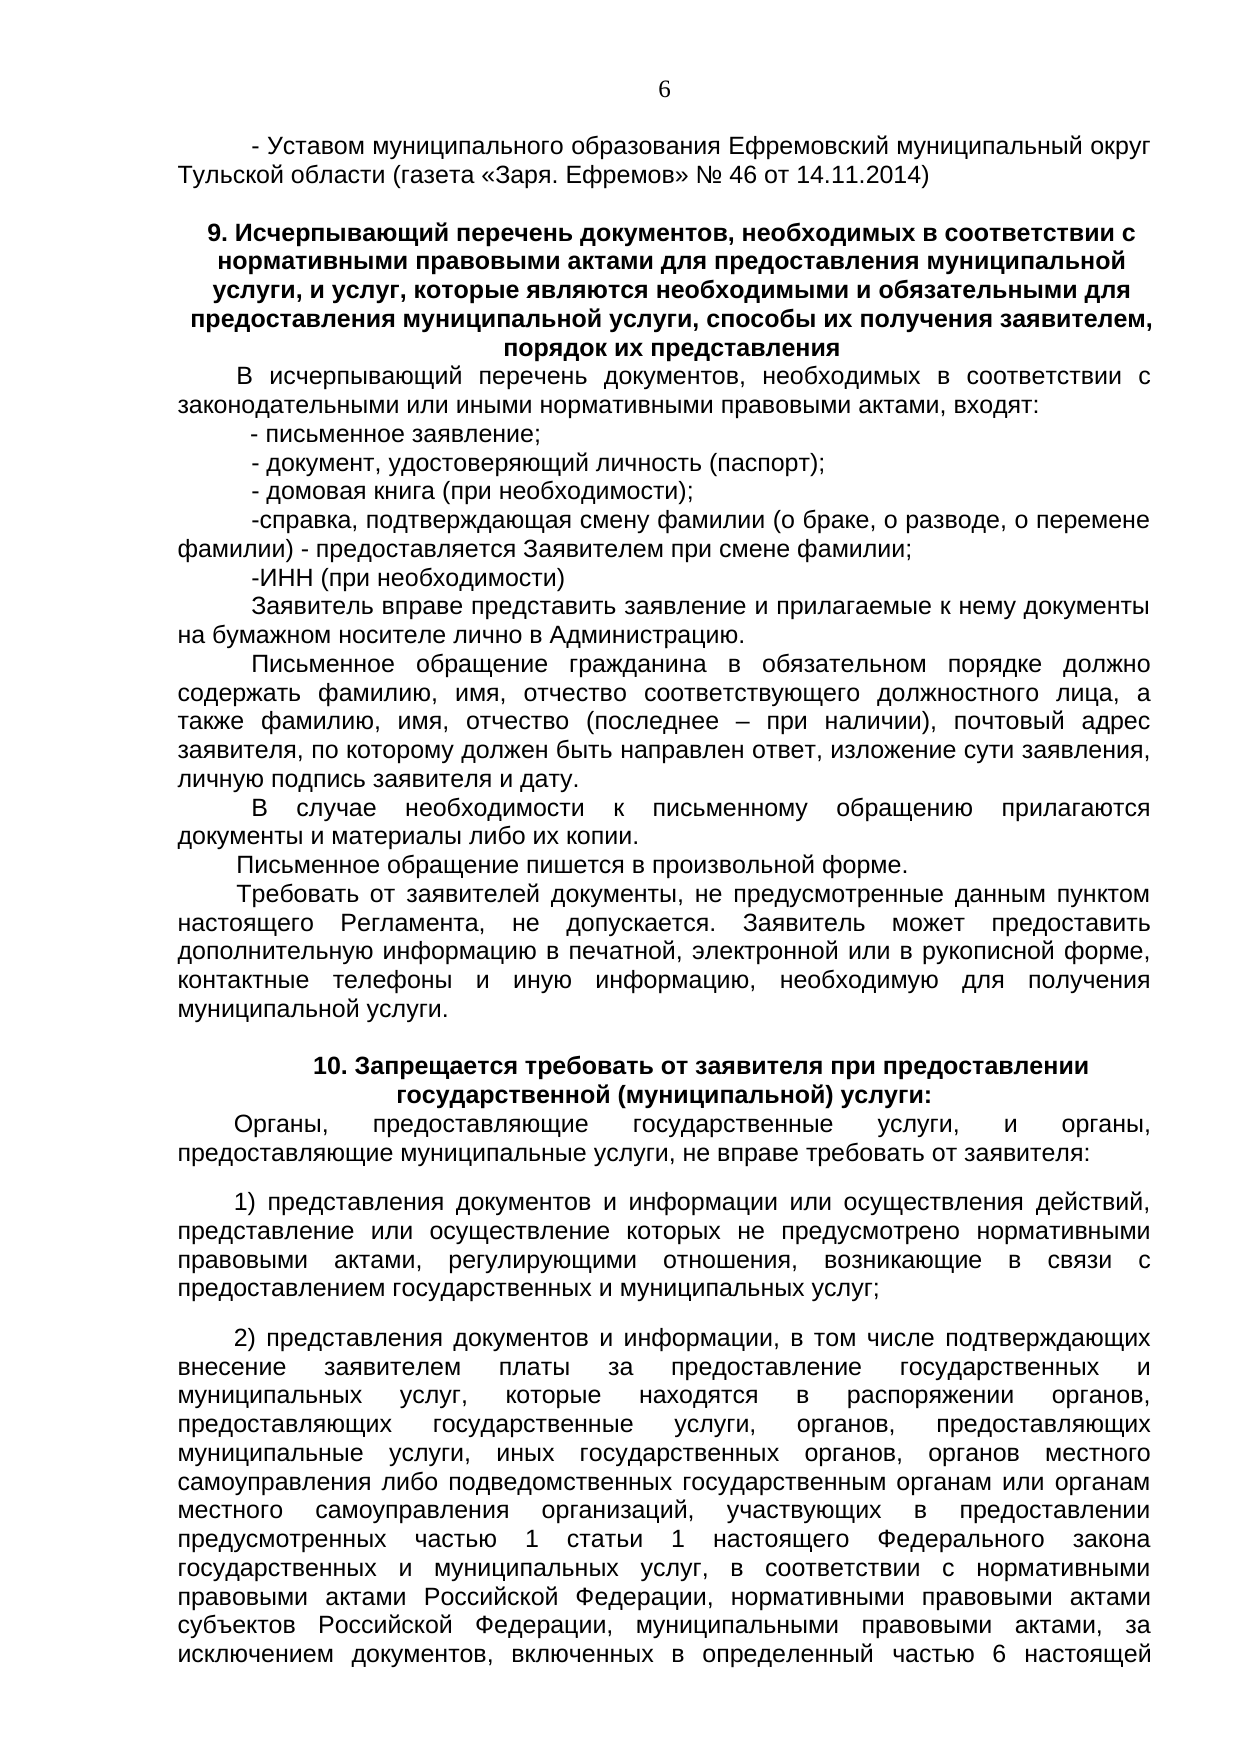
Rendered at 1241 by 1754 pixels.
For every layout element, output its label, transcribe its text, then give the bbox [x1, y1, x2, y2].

text 9. Исчерпывающий перечень документов, необходимых в соответствии с нормативными правовыми актами для предоставления муниципальной услуги, и услуг, которые являются необходимыми и обязательными для предоставления муниципальной услуги, способы их получения заявителем, порядок их представления [177, 218, 1167, 361]
text В исчерпывающий перечень документов, необходимых в соответствии с законодательными или иными нормативными правовыми актами, входят: [177, 361, 1152, 419]
text 1) представления документов и информации или осуществления действий, представление или осуществление которых не предусмотрено нормативными правовыми актами, регулирующими отношения, возникающие в связи с предоставлением государственных и муниципальных услуг; [177, 1187, 1152, 1302]
text -ИНН (при необходимости) [177, 563, 1152, 591]
text - документ, удостоверяющий личность (паспорт); [177, 448, 1152, 476]
text Письменное обращение пишется в произвольной форме. [177, 850, 1152, 879]
text - Уставом муниципального образования Ефремовский муниципальный округ Тульской области (газета «Заря. Ефремов» № 46 от 14.11.2014) [177, 131, 1152, 189]
text В случае необходимости к письменному обращению прилагаются документы и материалы либо их копии. [177, 793, 1152, 850]
text - домовая книга (при необходимости); [177, 476, 1152, 505]
text -справка, подтверждающая смену фамилии (о браке, о разводе, о перемене фамилии) - предоставляется Заявителем при смене фамилии; [177, 505, 1152, 563]
text Органы, предоставляющие государственные услуги, и органы, предоставляющие муниципальные услуги, не вправе требовать от заявителя: [177, 1109, 1152, 1166]
text Заявитель вправе представить заявление и прилагаемые к нему документы на бумажном носителе лично в Администрацию. [177, 591, 1152, 649]
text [177, 1323, 1152, 1668]
text - письменное заявление; [177, 419, 1152, 448]
text Требовать от заявителей документы, не предусмотренные данным пунктом настоящего Регламента, не допускается. Заявитель может предоставить дополнительную информацию в печатной, электронной или в рукописной форме, контактные телефоны и иную информацию, необходимую для получения муниципальной услуги. [177, 879, 1152, 1023]
text Письменное обращение гражданина в обязательном порядке должно содержать фамилию, имя, отчество соответствующего должностного лица, а также фамилию, имя, отчество (последнее – при наличии), почтовый адрес заявителя, по которому должен быть направлен ответ, изложение сути заявления, личную подпись заявителя и дату. [177, 649, 1152, 793]
text 10. Запрещается требовать от заявителя при предоставлении государственной (муниципальной) услуги: [177, 1051, 1152, 1109]
